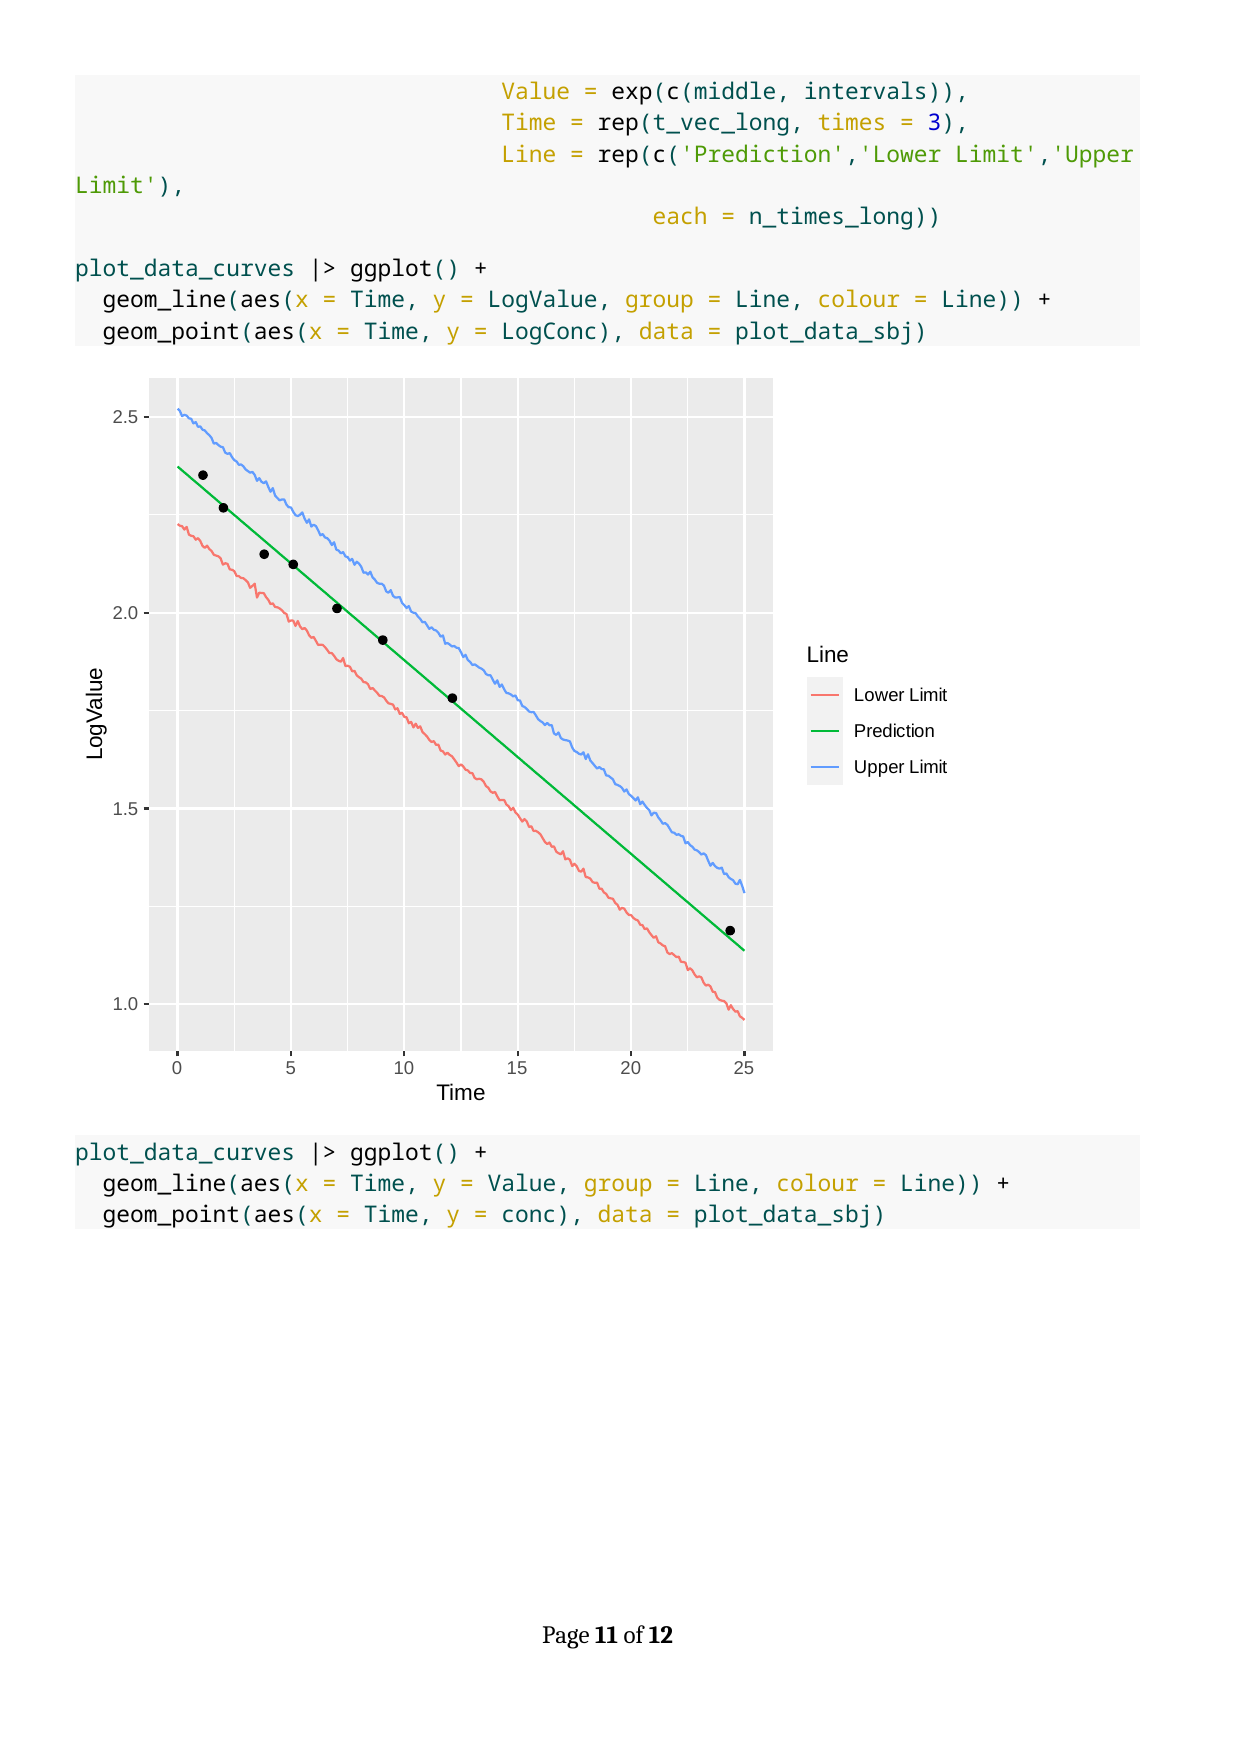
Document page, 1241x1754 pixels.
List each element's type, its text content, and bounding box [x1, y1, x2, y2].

text plot_data_curves |> ggplot() + geom_line(aes(x = Time, y = Value, group = Line, colour = Line)) + geom_point(aes(x = Time, y = conc), data = plot_data_sbj) [487, 1135, 1140, 1229]
text plot_data_curves |> ggplot() + geom_line(aes(x = Time, y = LogValue, group = Line, colour = Line)) + geom_point(aes(x = Time, y = LogConc), data = plot_data_sbj) [75, 252, 1140, 346]
